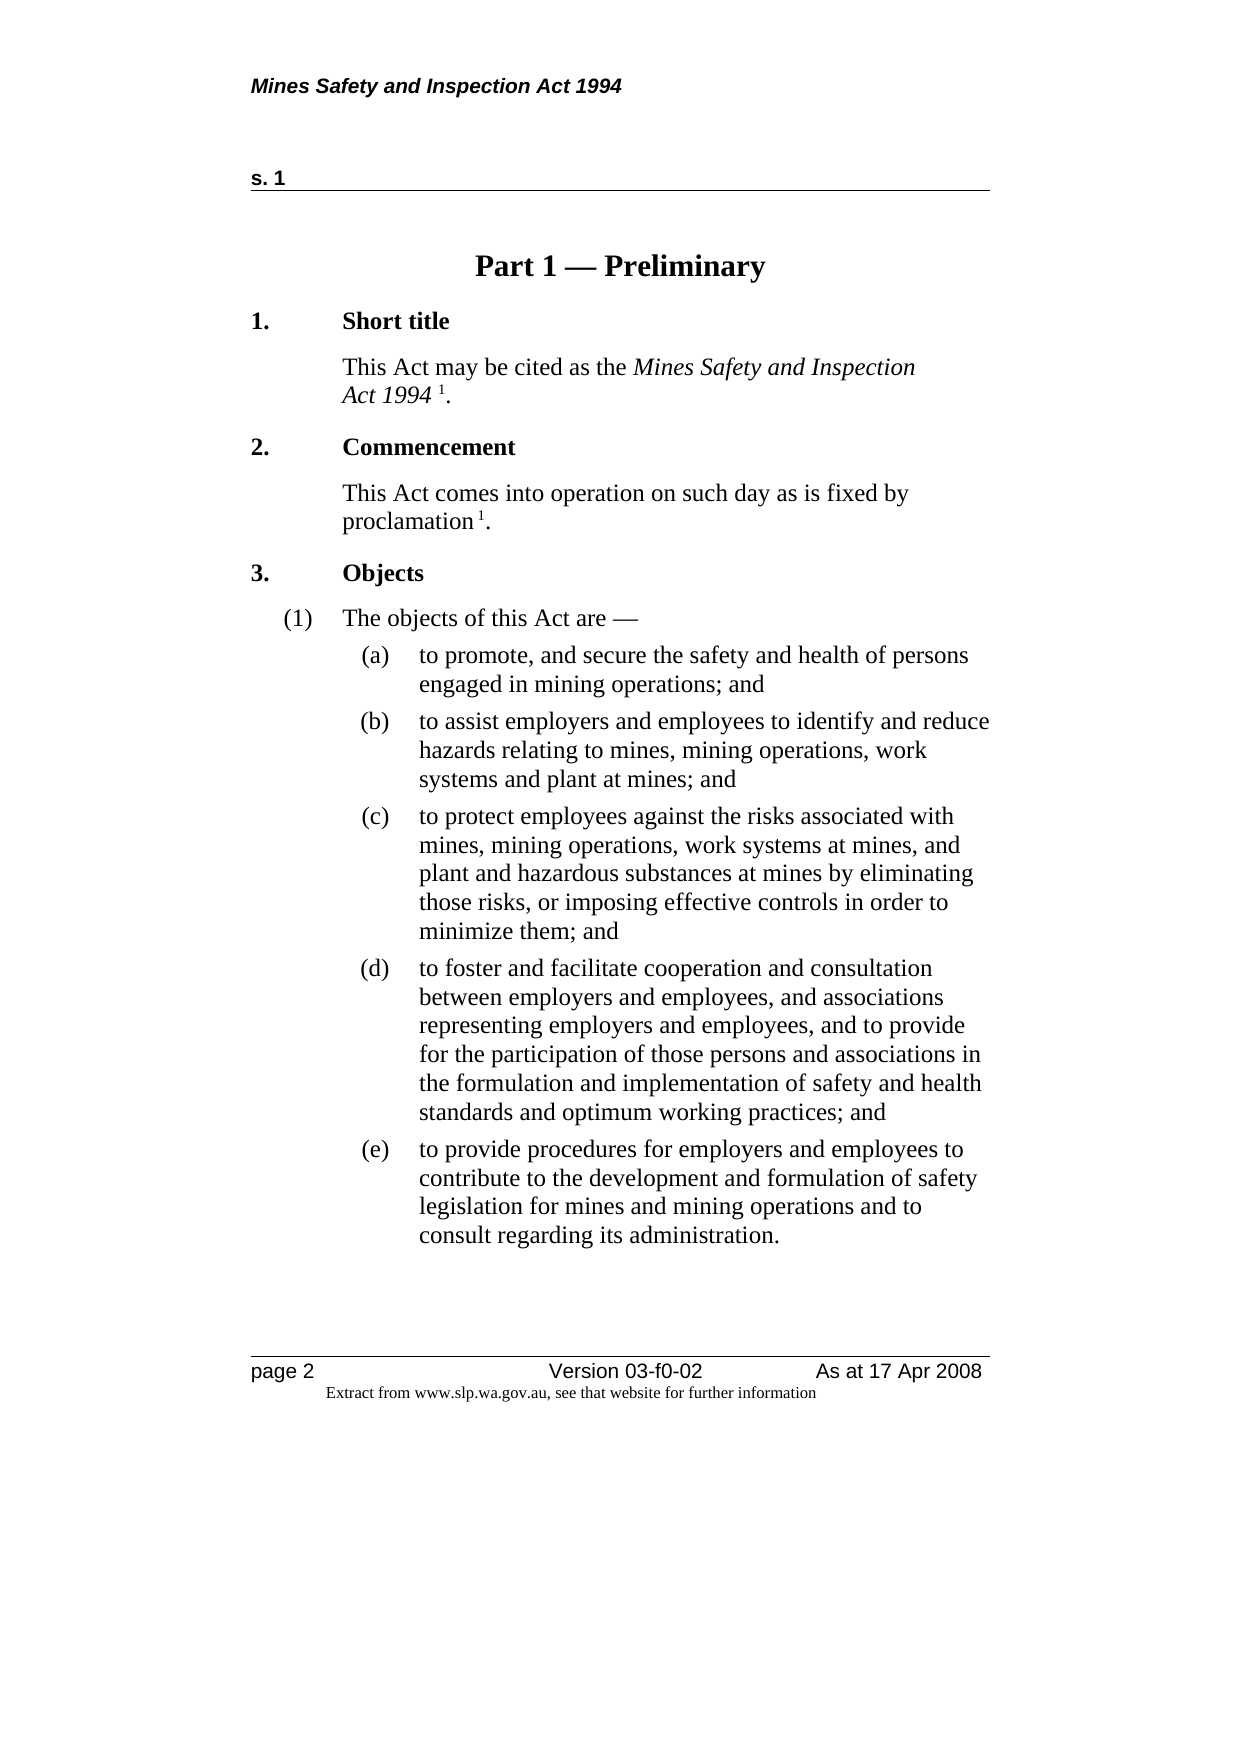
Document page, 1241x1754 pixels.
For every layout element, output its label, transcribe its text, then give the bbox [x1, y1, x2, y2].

subtitle 1. Short title [251, 306, 990, 335]
text (1) The objects of this Act are — [251, 603, 990, 632]
text (e) to provide procedures for employers and employees to contribute to the development and formulation of safety legislation for mines and mining operations and to consult regarding its administration. [251, 1134, 990, 1249]
text (b) to assist employers and employees to identify and reduce hazards relating to mines, mining operations, work systems and plant at mines; and [251, 706, 990, 793]
text (a) to promote, and secure the safety and health of persons engaged in mining operations; and [251, 641, 990, 698]
text This Act may be cited as the Mines Safety and Inspection Act 1994 1. [251, 352, 990, 409]
text This Act comes into operation on such day as is fixed by proclamation 1. [251, 478, 990, 535]
subtitle Part 1 — Preliminary [251, 247, 990, 283]
text (d) to foster and facilitate cooperation and consultation between employers and employees, and associations representing employers and employees, and to provide for the participation of those persons and associations in the formulation and implementation of safety and health standards and optimum working practices; and [251, 953, 990, 1126]
subtitle 2. Commencement [251, 432, 990, 461]
subtitle 3. Objects [251, 558, 990, 587]
text (c) to protect employees against the risks associated with mines, mining operations, work systems at mines, and plant and hazardous substances at mines by eliminating those risks, or imposing effective controls in order to minimize them; and [251, 801, 990, 945]
